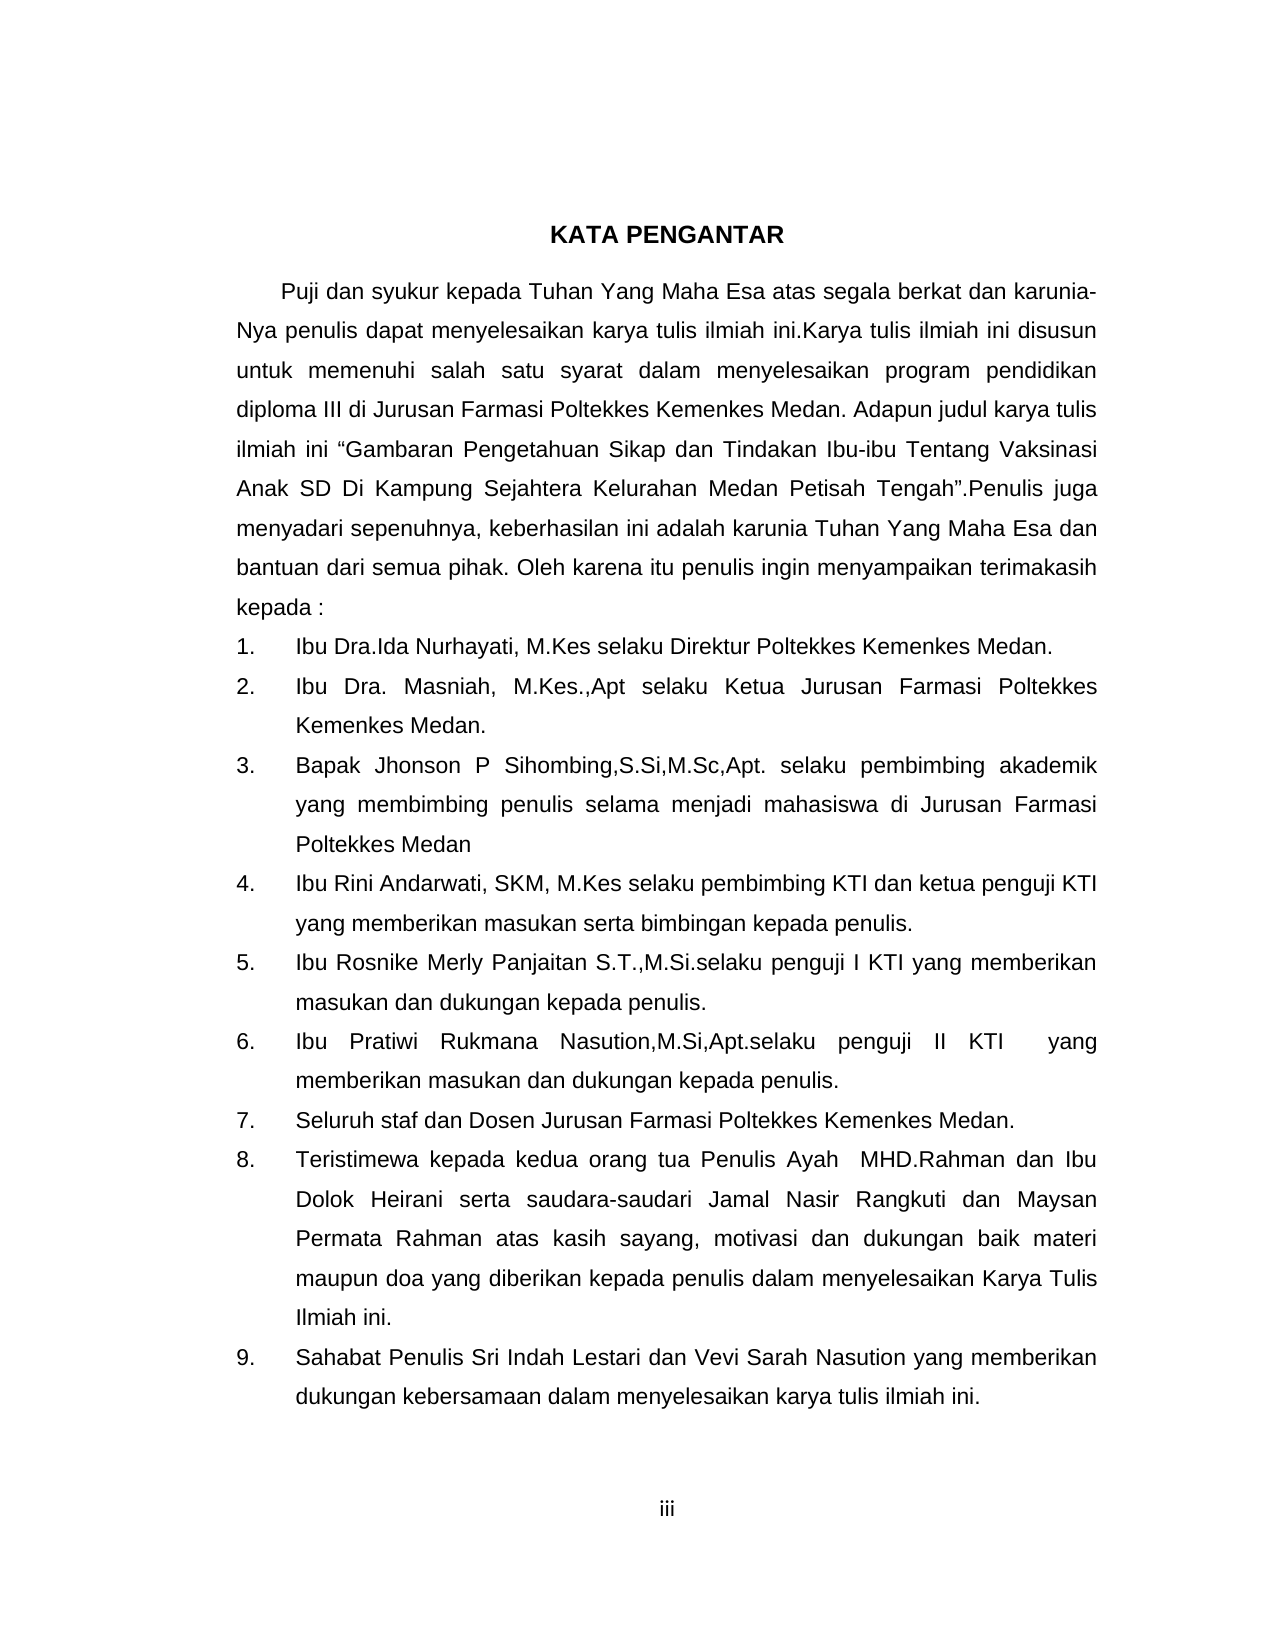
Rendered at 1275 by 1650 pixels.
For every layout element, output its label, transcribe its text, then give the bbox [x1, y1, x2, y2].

list Teristimewa kepada kedua orang tua Penulis Ayah MHD.Rahman dan Ibu Dolok Heirani serta saudara-saudari Jamal Nasir Rangkuti dan Maysan Permata Rahman atas kasih sayang, motivasi dan dukungan baik materi maupun doa yang diberikan kepada penulis dalam menyelesaikan Karya Tulis Ilmiah ini. [236, 1146, 1098, 1331]
list Ibu Rini Andarwati, SKM, M.Kes selaku pembimbing KTI dan ketua penguji KTI yang memberikan masukan serta bimbingan kepada penulis. [236, 870, 1098, 936]
list Ibu Dra.Ida Nurhayati, M.Kes selaku Direktur Poltekkes Kemenkes Medan. [236, 633, 1098, 659]
list Seluruh staf dan Dosen Jurusan Farmasi Poltekkes Kemenkes Medan. [236, 1107, 1098, 1133]
text Puji dan syukur kepada Tuhan Yang Maha Esa atas segala berkat dan karunia-Nya penulis dapat menyelesaikan karya tulis ilmiah ini.Karya tulis ilmiah ini disusun untuk memenuhi salah satu syarat dalam menyelesaikan program pendidikan diploma III di Jurusan Farmasi Poltekkes Kemenkes Medan. Adapun judul karya tulis ilmiah ini “Gambaran Pengetahuan Sikap dan Tindakan Ibu-ibu Tentang Vaksinasi Anak SD Di Kampung Sejahtera Kelurahan Medan Petisah Tengah”.Penulis juga menyadari sepenuhnya, keberhasilan ini adalah karunia Tuhan Yang Maha Esa dan bantuan dari semua pihak. Oleh karena itu penulis ingin menyampaikan terimakasih kepada : [236, 278, 1098, 620]
list Ibu Rosnike Merly Panjaitan S.T.,M.Si.selaku penguji I KTI yang memberikan masukan dan dukungan kepada penulis. [236, 949, 1098, 1015]
text KATA PENGANTAR [236, 220, 1098, 249]
list Sahabat Penulis Sri Indah Lestari dan Vevi Sarah Nasution yang memberikan dukungan kebersamaan dalam menyelesaikan karya tulis ilmiah ini. [236, 1344, 1098, 1409]
list Ibu Pratiwi Rukmana Nasution,M.Si,Apt.selaku penguji II KTI yang memberikan masukan dan dukungan kepada penulis. [236, 1028, 1098, 1094]
list Ibu Dra. Masniah, M.Kes.,Apt selaku Ketua Jurusan Farmasi Poltekkes Kemenkes Medan. [236, 673, 1098, 738]
list Bapak Jhonson P Sihombing,S.Si,M.Sc,Apt. selaku pembimbing akademik yang membimbing penulis selama menjadi mahasiswa di Jurusan Farmasi Poltekkes Medan [236, 752, 1098, 857]
